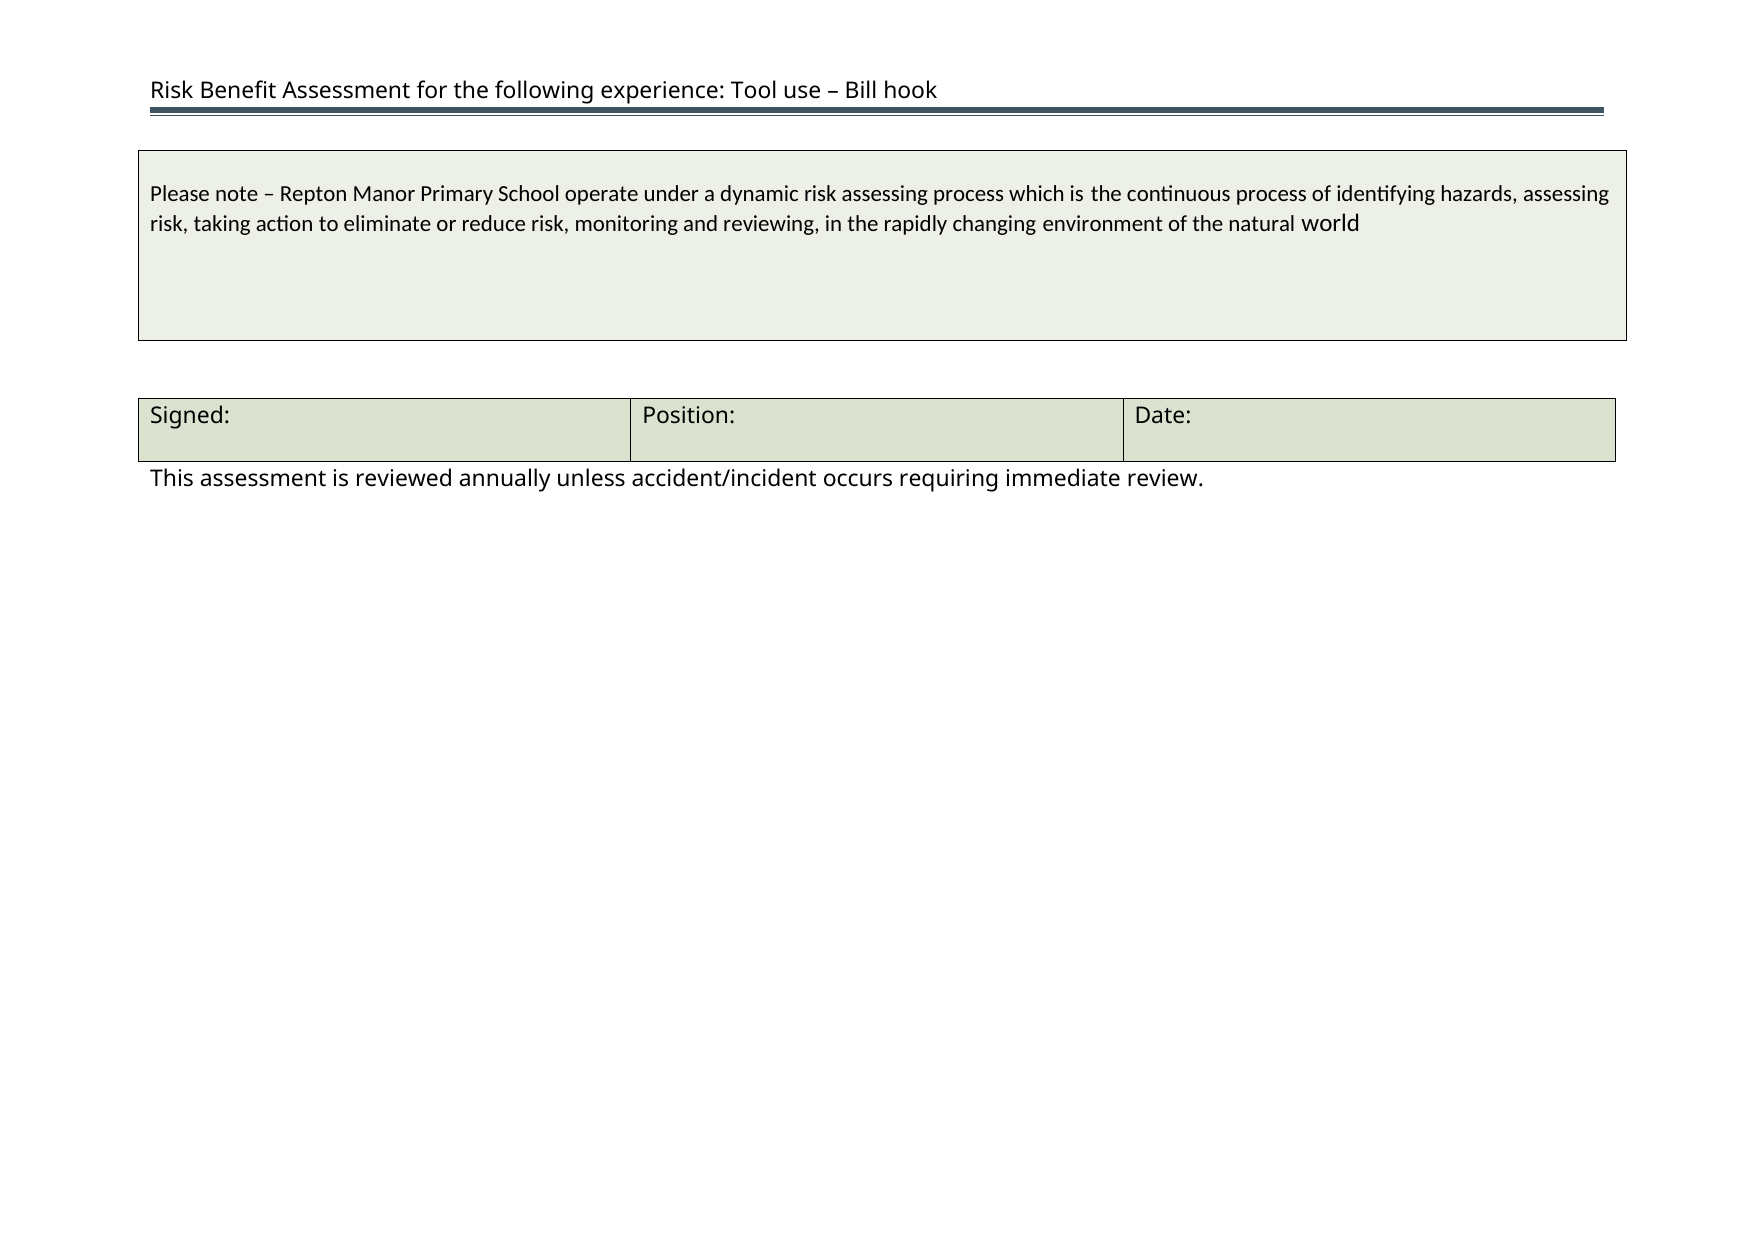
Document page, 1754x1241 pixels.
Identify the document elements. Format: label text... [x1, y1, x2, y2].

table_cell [139, 151, 1626, 340]
table_header Position: [631, 399, 1123, 461]
table_header Date: [1124, 399, 1615, 461]
text This assessment is reviewed annually unless accident/incident occurs requiring immediate review. [150, 462, 1604, 493]
table_header Signed: [139, 399, 630, 461]
